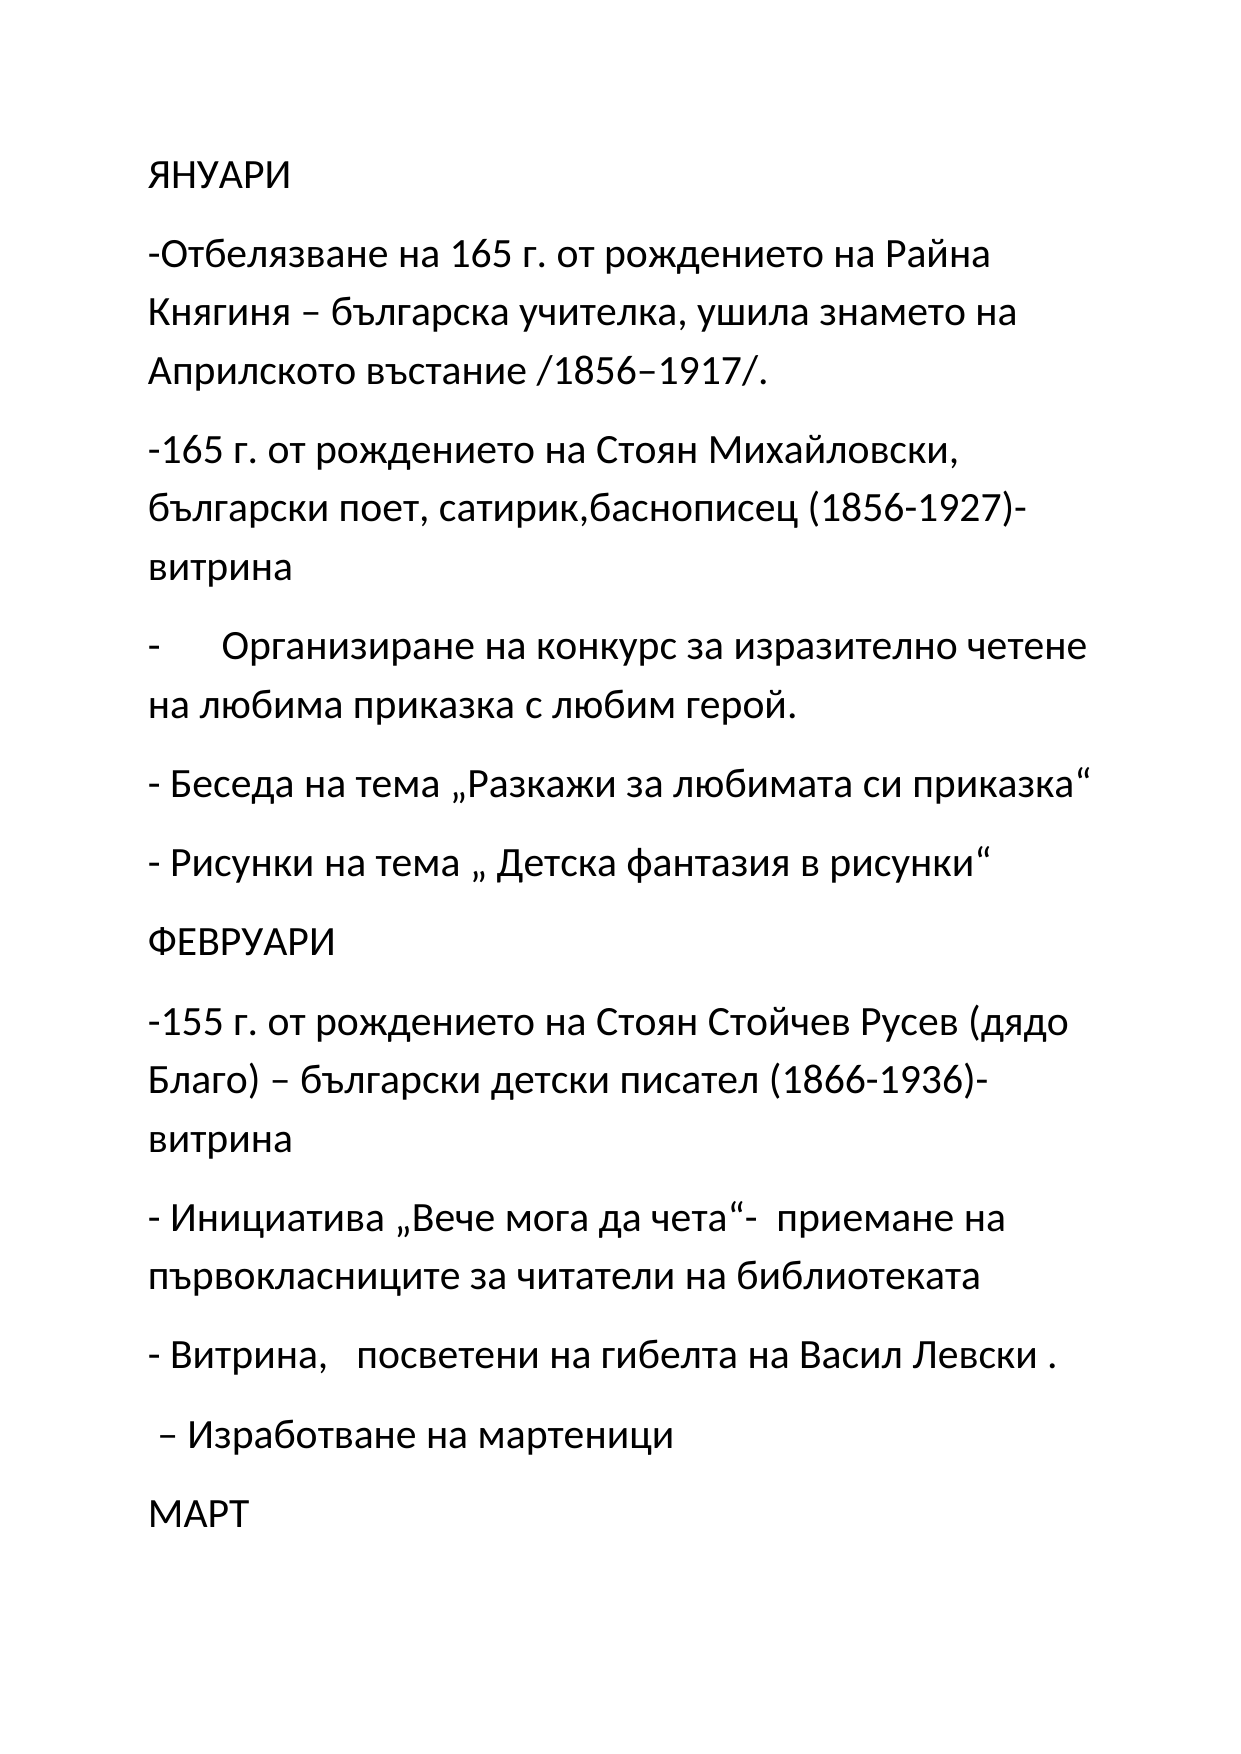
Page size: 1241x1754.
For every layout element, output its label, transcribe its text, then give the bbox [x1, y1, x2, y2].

text - Витрина, посветени на гибелта на Васил Левски . [148, 1328, 1093, 1379]
text – Изработване на мартеници [148, 1408, 1093, 1459]
text -Отбелязване на 165 г. от рождението на Райна Княгиня – българска учителка, ушила знамето на Априлското въстание /1856–1917/. [148, 227, 1093, 394]
text ФЕВРУАРИ [148, 915, 1093, 966]
text - Организиране на конкурс за изразително четене на любима приказка с любим герой. [148, 619, 1093, 728]
text -155 г. от рождението на Стоян Стойчев Русев (дядо Благо) – български детски писател (1866-1936)-витрина [148, 995, 1093, 1162]
text - Инициатива „Вече мога да чета“- приемане на първокласниците за читатели на библиотеката [148, 1191, 1093, 1300]
text ЯНУАРИ [148, 148, 1093, 198]
text МАРТ [148, 1487, 1093, 1538]
text -165 г. от рождението на Стоян Михайловски, български поет, сатирик,баснописец (1856-1927)-витрина [148, 423, 1093, 591]
text - Беседа на тема „Разкажи за любимата си приказка“ [148, 757, 1093, 808]
text - Рисунки на тема „ Детска фантазия в рисунки“ [148, 836, 1093, 887]
